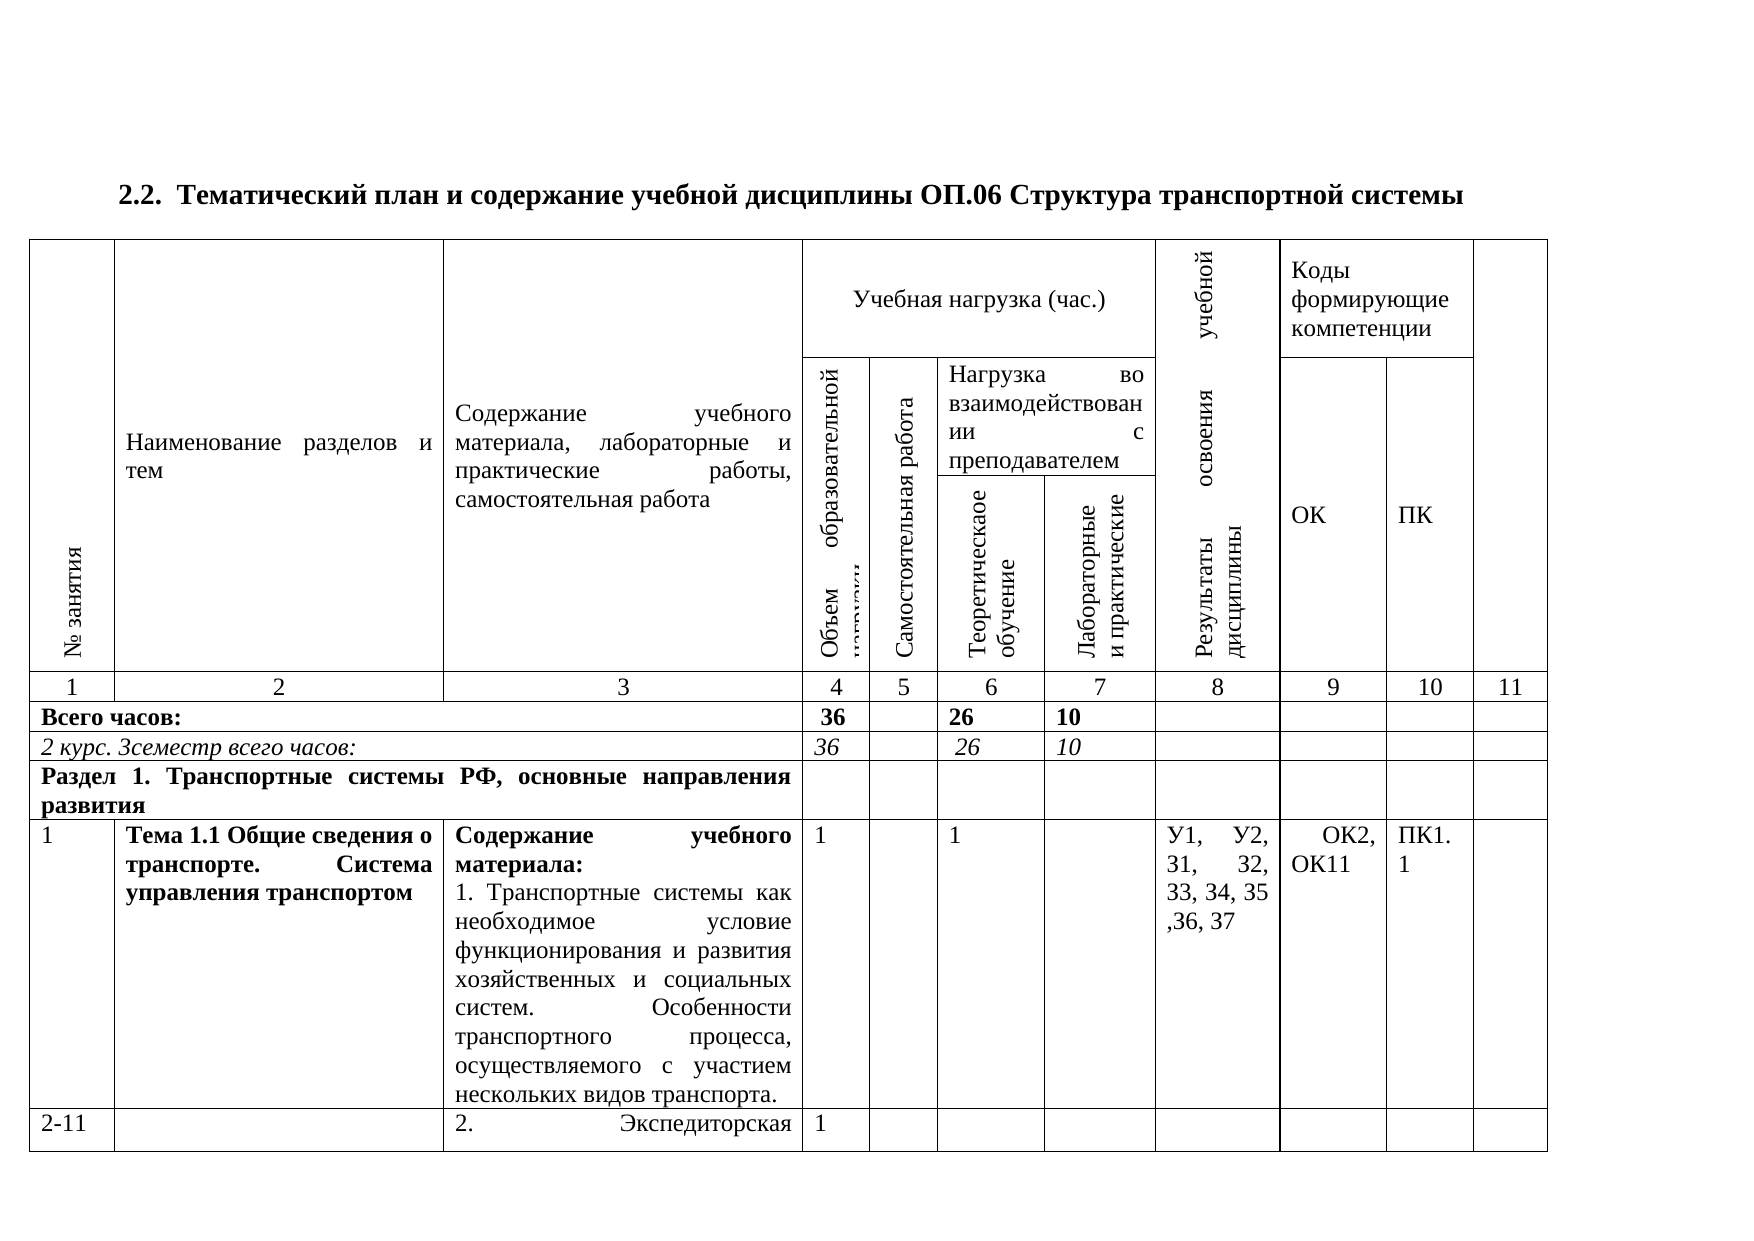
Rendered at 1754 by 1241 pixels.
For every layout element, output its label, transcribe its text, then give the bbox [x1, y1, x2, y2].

table_header Наименование разделов и тем [115, 240, 443, 671]
table_cell 4 [803, 672, 869, 701]
table_cell [1281, 732, 1386, 760]
table_cell [1387, 1109, 1473, 1151]
table_cell 7 [1045, 672, 1155, 701]
table_cell Теоретическаое обучение [938, 476, 1044, 671]
table_cell [1045, 761, 1155, 819]
table_cell 3 [444, 672, 802, 701]
table_cell [1045, 1109, 1155, 1151]
table_cell 2 [115, 672, 443, 701]
table_cell 8 [1156, 672, 1279, 701]
table_header Коды формирующие компетенции [1281, 240, 1473, 357]
table_cell [1156, 1109, 1279, 1151]
table_cell 9 [1281, 672, 1386, 701]
table_header [1474, 240, 1547, 671]
table_cell [803, 761, 869, 819]
table_cell Лабораторные и практические [1045, 476, 1155, 671]
table_cell 6 [938, 672, 1044, 701]
table_cell 2-11 [30, 1109, 114, 1151]
table_cell 1 [803, 1109, 869, 1151]
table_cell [444, 1109, 802, 1151]
table_cell [870, 732, 937, 760]
table_cell [1156, 761, 1279, 819]
table_cell 36 [803, 702, 869, 731]
table_cell 2 курс. 3семестр всего часов: [30, 732, 802, 760]
table_cell 10 [1045, 702, 1155, 731]
table_cell [938, 1109, 1044, 1151]
table_cell 36 [803, 732, 869, 760]
table_cell Объем образовательной нагрузки [803, 358, 869, 671]
table_header № занятия [30, 240, 114, 671]
table_cell Содержание учебного материала: 1. Транспортные системы как необходимое условие функционирования и развития хозяйственных и социальных систем. Особенности транспортного процесса, осуществляемого с участием нескольких видов транспорта. [444, 820, 802, 1107]
table_cell 11 [1474, 672, 1547, 701]
table_cell [1474, 1109, 1547, 1151]
table_cell [1156, 702, 1279, 731]
table_cell Нагрузка во взаимодействовании с преподавателем [938, 358, 1155, 475]
table_cell [1387, 732, 1473, 760]
table_cell [1045, 820, 1155, 1107]
table_header Результаты освоения учебной дисциплины [1156, 240, 1279, 671]
table_cell [1281, 1109, 1386, 1151]
table_header Содержание учебного материала, лабораторные и практические работы, самостоятельная работа [444, 240, 802, 671]
table_cell [1387, 761, 1473, 819]
table_cell [1474, 732, 1547, 760]
table_cell 1 [938, 820, 1044, 1107]
table_cell Всего часов: [30, 702, 802, 731]
table_cell [870, 1109, 937, 1151]
table_cell 26 [938, 732, 1044, 760]
table_cell [938, 761, 1044, 819]
table_header Учебная нагрузка (час.) [803, 240, 1155, 357]
table_cell ПК [1387, 358, 1473, 671]
table_cell [1156, 732, 1279, 760]
table_cell [870, 702, 937, 731]
table_cell Тема 1.1 Общие сведения о транспорте. Система управления транспортом [115, 820, 443, 1107]
table_cell 1 [30, 820, 114, 1107]
table_cell Самостоятельная работа [870, 358, 937, 671]
table_cell [870, 761, 937, 819]
table_cell ОК [1281, 358, 1386, 671]
table_cell ОК2, ОК11 [1281, 820, 1386, 1107]
table_cell [1387, 702, 1473, 731]
table_cell [1281, 702, 1386, 731]
table_cell 26 [938, 702, 1044, 731]
table_cell 5 [870, 672, 937, 701]
table_cell 10 [1387, 672, 1473, 701]
table_cell 1 [803, 820, 869, 1107]
table_cell Раздел 1. Транспортные системы РФ, основные направления развития [30, 761, 802, 819]
table_cell [1474, 820, 1547, 1107]
text 2.2. Тематический план и содержание учебной дисциплины ОП.06 Структура транспортной системы [118, 177, 1636, 211]
table_cell 1 [30, 672, 114, 701]
table_cell У1, У2, З1, З2, З3, З4, З5 ,З6, З7 [1156, 820, 1279, 1107]
table_cell ПК1.1 [1387, 820, 1473, 1107]
table_cell [1281, 761, 1386, 819]
table_cell [115, 1109, 443, 1151]
table_cell [1474, 761, 1547, 819]
table_cell [1474, 702, 1547, 731]
table_cell [870, 820, 937, 1107]
table_cell 10 [1045, 732, 1155, 760]
